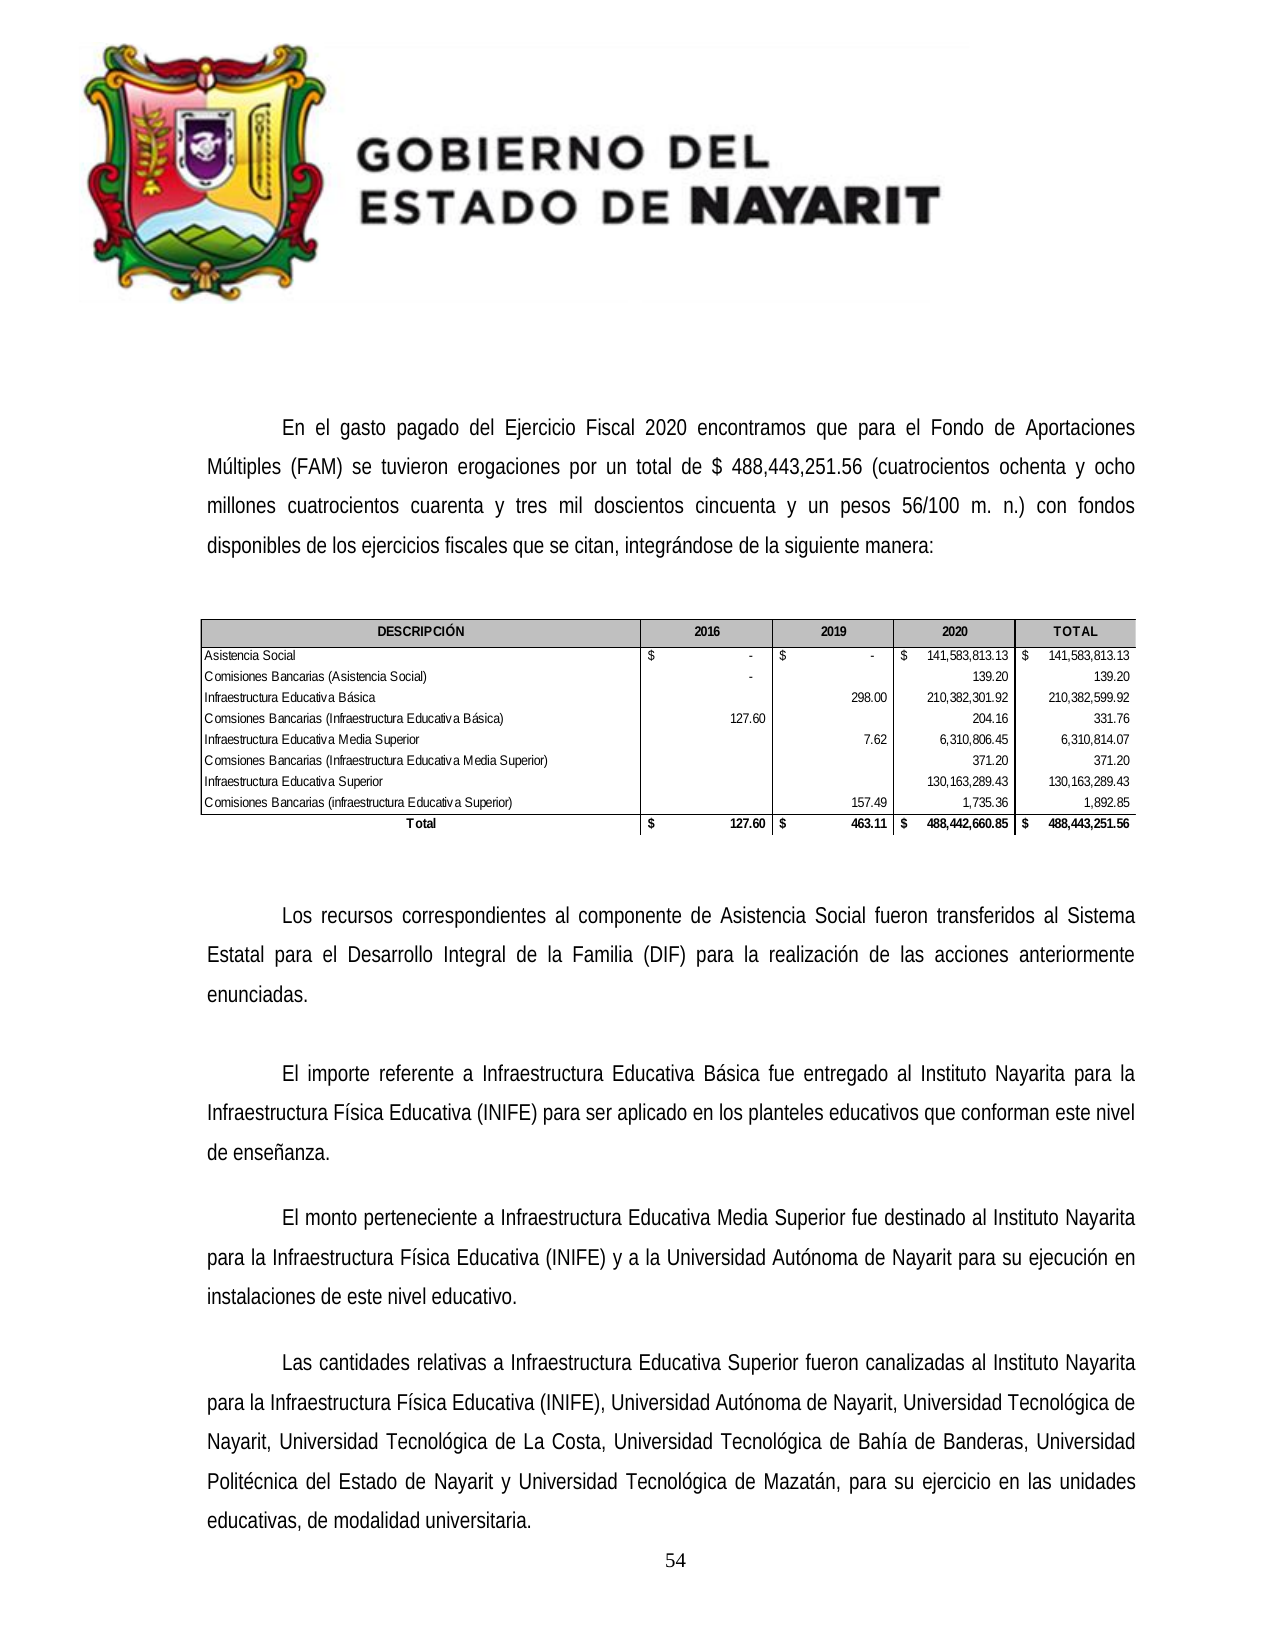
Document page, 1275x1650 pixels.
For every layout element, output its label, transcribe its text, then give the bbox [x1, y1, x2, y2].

text Las cantidades relativas a Infraestructura Educativa Superior fueron canalizadas al Instituto Nayarita para la Infraestructura Física Educativa (INIFE), Universidad Autónoma de Nayarit, Universidad Tecnológica de Nayarit, Universidad Tecnológica de La Costa, Universidad Tecnológica de Bahía de Banderas, Universidad Politécnica del Estado de Nayarit y Universidad Tecnológica de Mazatán, para su ejercicio en las unidades educativas, de modalidad universitaria. [207, 1349, 1136, 1533]
text El importe referente a Infraestructura Educativa Básica fue entregado al Instituto Nayarita para la Infraestructura Física Educativa (INIFE) para ser aplicado en los planteles educativos que conforman este nivel de enseñanza. [207, 1059, 1136, 1165]
text El monto perteneciente a Infraestructura Educativa Media Superior fue destinado al Instituto Nayarita para la Infraestructura Física Educativa (INIFE) y a la Universidad Autónoma de Nayarit para su ejecución en instalaciones de este nivel educativo. [207, 1204, 1136, 1310]
picture [78, 42, 970, 304]
text En el gasto pagado del Ejercicio Fiscal 2020 encontramos que para el Fondo de Aportaciones Múltiples (FAM) se tuvieron erogaciones por un total de $ 488,443,251.56 (cuatrocientos ochenta y ocho millones cuatrocientos cuarenta y tres mil doscientos cincuenta y un pesos 56/100 m. n.) con fondos disponibles de los ejercicios fiscales que se citan, integrándose de la siguiente manera: [207, 413, 1136, 558]
text Los recursos correspondientes al componente de Asistencia Social fueron transferidos al Sistema Estatal para el Desarrollo Integral de la Familia (DIF) para la realización de las acciones anteriormente enunciadas. [207, 902, 1136, 1007]
